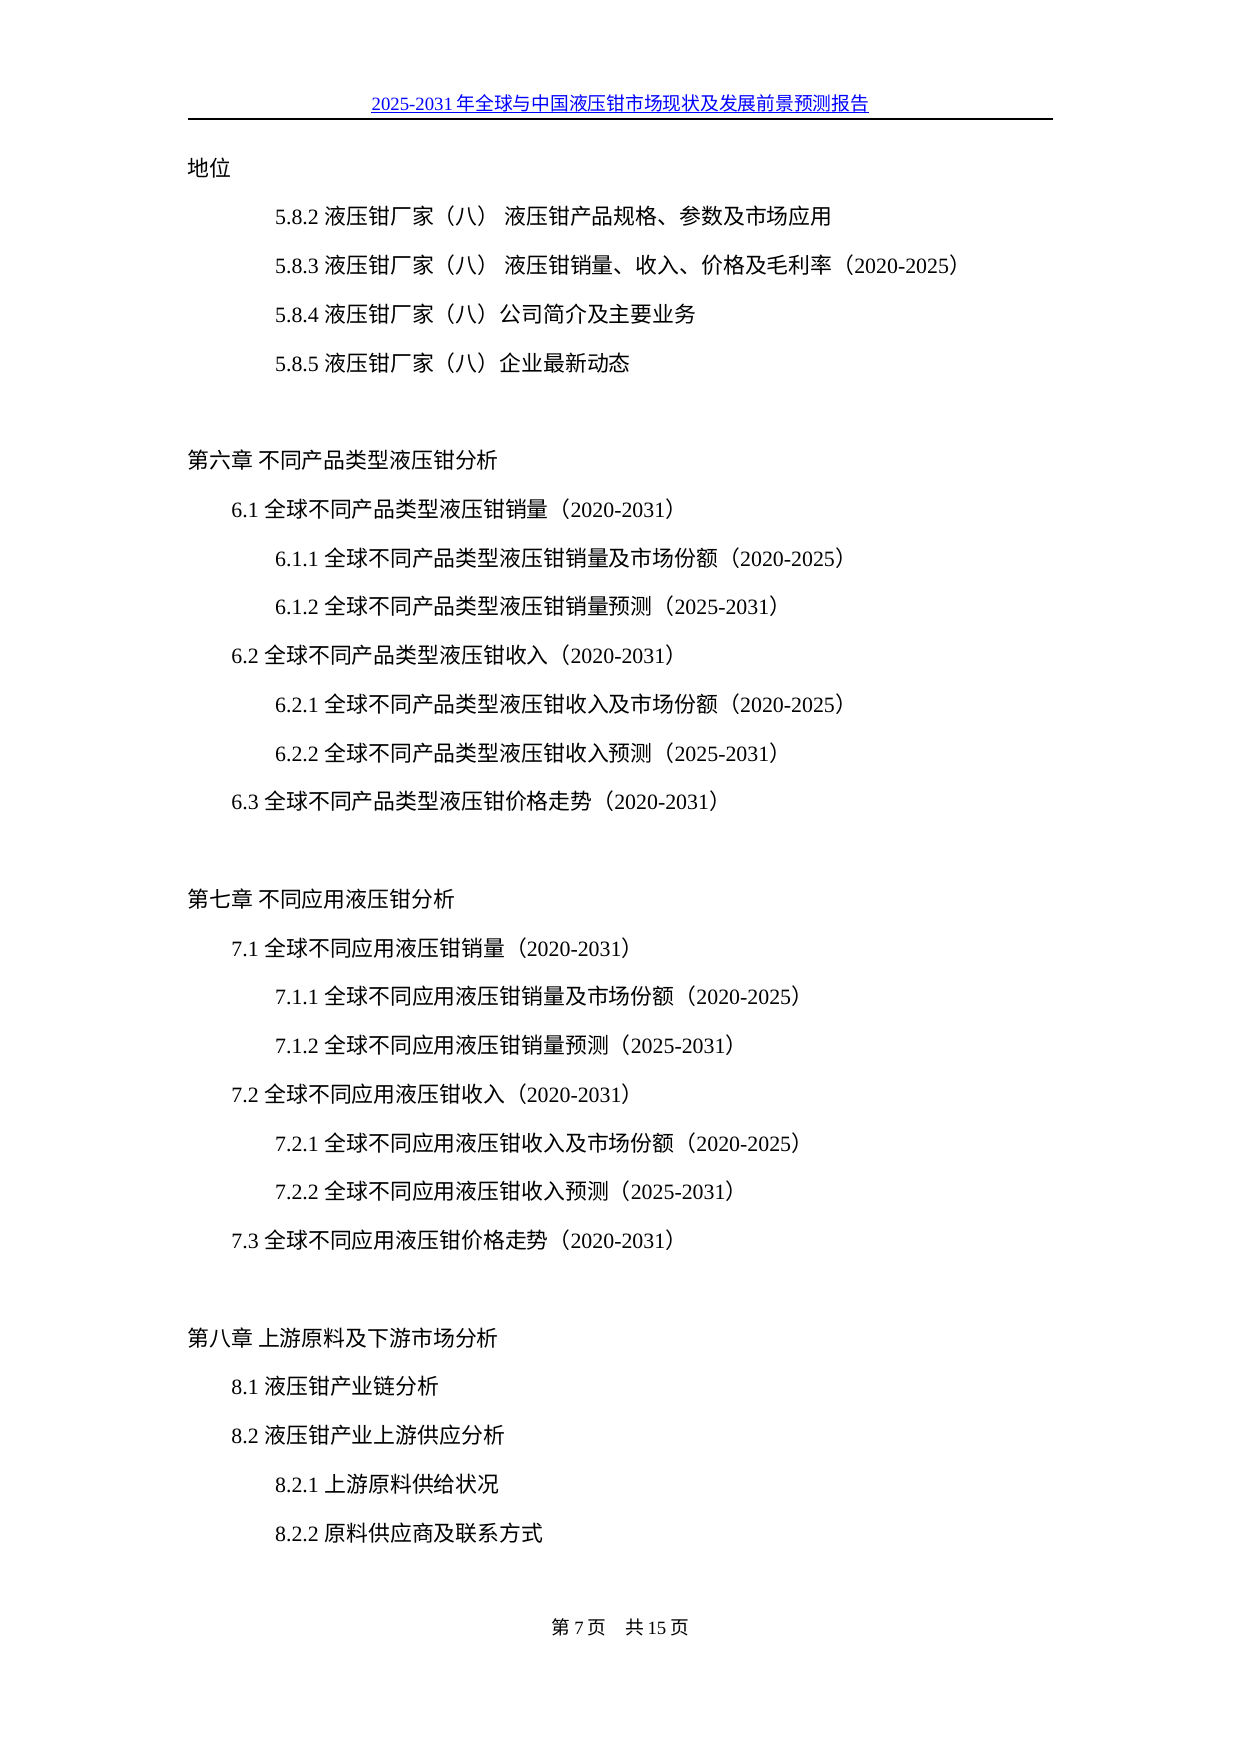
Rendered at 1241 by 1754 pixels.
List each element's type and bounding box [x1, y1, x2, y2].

text [187, 150, 1053, 1548]
